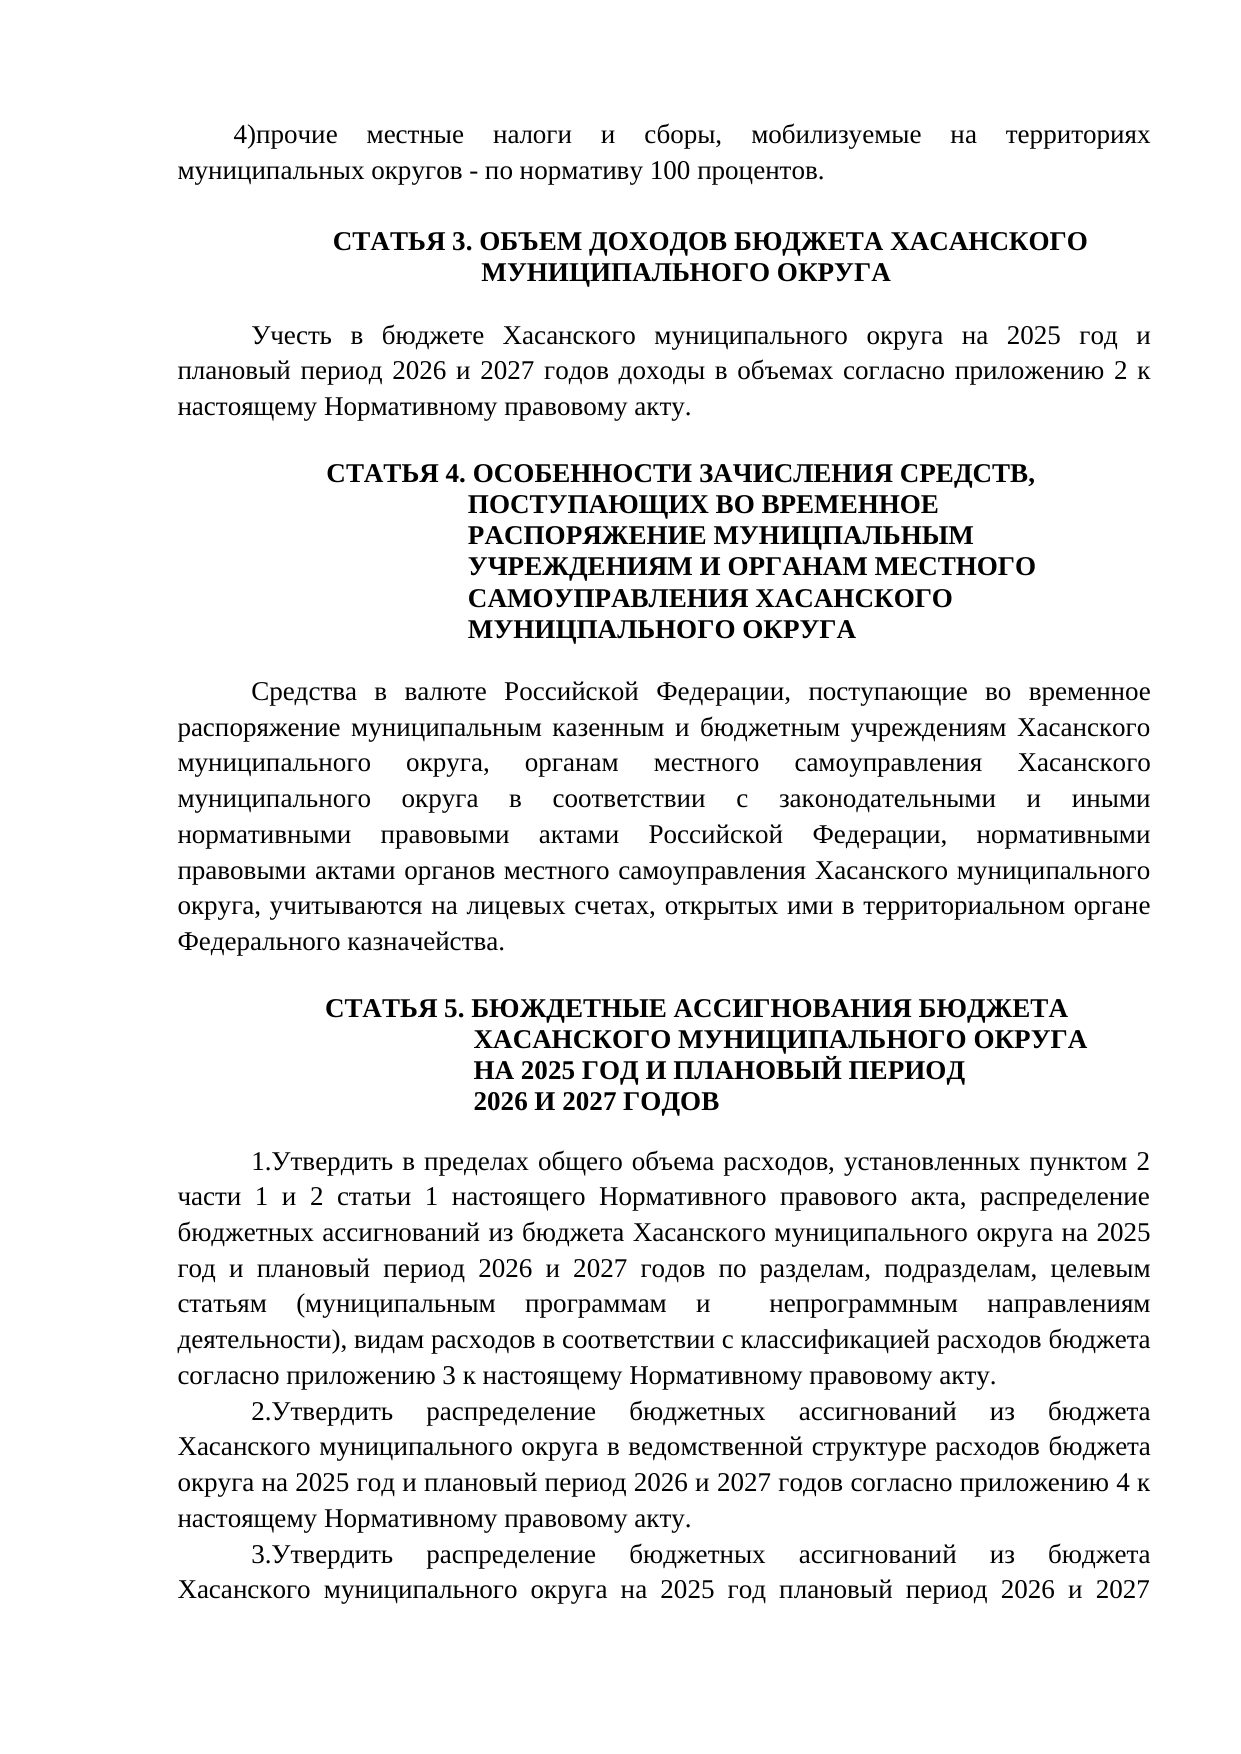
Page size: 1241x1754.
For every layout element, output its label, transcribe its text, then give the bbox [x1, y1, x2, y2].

text 2026 И 2027 ГОДОВ [251, 1086, 1152, 1117]
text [177, 1538, 1152, 1604]
text 4)прочие местные налоги и сборы, мобилизуемые на территориях муниципальных округов - по нормативу 100 процентов. [177, 118, 1152, 185]
text СТАТЬЯ 4. ОСОБЕННОСТИ ЗАЧИСЛЕНИЯ СРЕДСТВ, [177, 457, 1152, 488]
text ХАСАНСКОГО МУНИЦИПАЛЬНОГО ОКРУГА [251, 1023, 1152, 1054]
text САМОУПРАВЛЕНИЯ ХАСАНСКОГО [177, 582, 1152, 613]
text ПОСТУПАЮЩИХ ВО ВРЕМЕННОЕ [177, 488, 1152, 519]
text 1.Утвердить в пределах общего объема расходов, установленных пунктом 2 части 1 и 2 статьи 1 настоящего Нормативного правового акта, распределение бюджетных ассигнований из бюджета Хасанского муниципального округа на 2025 год и плановый период 2026 и 2027 годов по разделам, подразделам, целевым статьям (муниципальным программам и непрограммным направлениям деятельности), видам расходов в соответствии с классификацией расходов бюджета согласно приложению 3 к настоящему Нормативному правовому акту. [177, 1145, 1152, 1390]
text УЧРЕЖДЕНИЯМ И ОРГАНАМ МЕСТНОГО [177, 551, 1152, 582]
text МУНИЦИПАЛЬНОГО ОКРУГА [177, 256, 1152, 288]
text СТАТЬЯ 3. ОБЪЕМ ДОХОДОВ БЮДЖЕТА ХАСАНСКОГО [177, 225, 1152, 256]
text РАСПОРЯЖЕНИЕ МУНИЦПАЛЬНЫМ [177, 519, 1152, 551]
text Учесть в бюджете Хасанского муниципального округа на 2025 год и плановый период 2026 и 2027 годов доходы в объемах согласно приложению 2 к настоящему Нормативному правовому акту. [177, 319, 1152, 421]
text Средства в валюте Российской Федерации, поступающие во временное распоряжение муниципальным казенным и бюджетным учреждениям Хасанского муниципального округа, органам местного самоуправления Хасанского муниципального округа в соответствии с законодательными и иными нормативными правовыми актами Российской Федерации, нормативными правовыми актами органов местного самоуправления Хасанского муниципального округа, учитываются на лицевых счетах, открытых ими в территориальном органе Федерального казначейства. [177, 675, 1152, 956]
text МУНИЦПАЛЬНОГО ОКРУГА [177, 613, 1152, 644]
text НА 2025 ГОД И ПЛАНОВЫЙ ПЕРИОД [251, 1054, 1152, 1086]
text 2.Утвердить распределение бюджетных ассигнований из бюджета Хасанского муниципального округа в ведомственной структуре расходов бюджета округа на 2025 год и плановый период 2026 и 2027 годов согласно приложению 4 к настоящему Нормативному правовому акту. [177, 1395, 1152, 1533]
text СТАТЬЯ 5. БЮЖДЕТНЫЕ АССИГНОВАНИЯ БЮДЖЕТА [251, 992, 1152, 1023]
